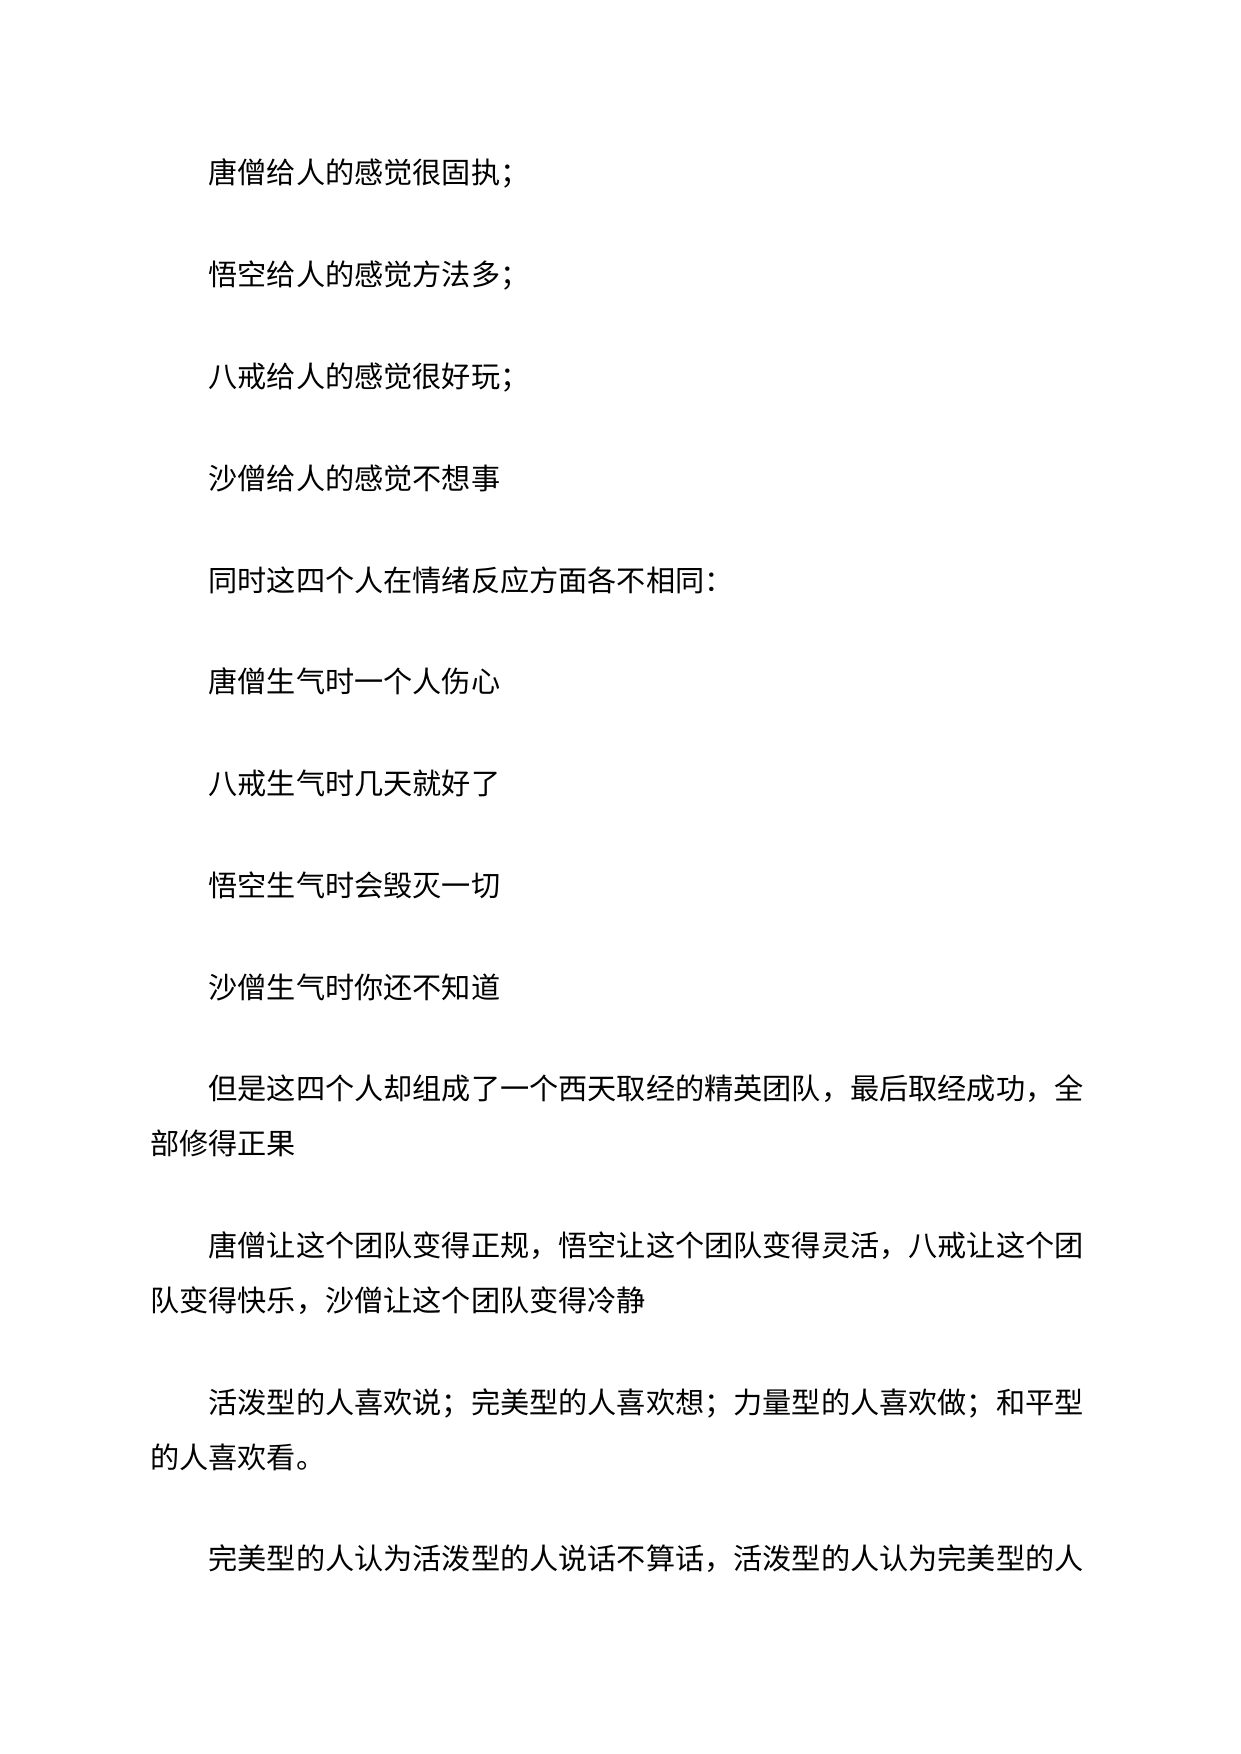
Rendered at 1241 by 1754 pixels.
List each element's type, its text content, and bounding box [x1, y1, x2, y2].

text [150, 1536, 1090, 1578]
text 唐僧生气时一个人伤心 [150, 659, 1090, 701]
text 沙僧给人的感觉不想事 [150, 455, 1090, 498]
text 唐僧让这个团队变得正规，悟空让这个团队变得灵活，八戒让这个团队变得快乐，沙僧让这个团队变得冷静 [150, 1223, 1090, 1320]
text 活泼型的人喜欢说；完美型的人喜欢想；力量型的人喜欢做；和平型的人喜欢看。 [150, 1379, 1090, 1476]
text 悟空给人的感觉方法多； [150, 252, 1090, 294]
text 沙僧生气时你还不知道 [150, 964, 1090, 1006]
text 但是这四个人却组成了一个西天取经的精英团队，最后取经成功，全部修得正果 [150, 1066, 1090, 1163]
text 悟空生气时会毁灭一切 [150, 862, 1090, 905]
text 唐僧给人的感觉很固执； [150, 150, 1090, 192]
text 八戒给人的感觉很好玩； [150, 353, 1090, 396]
text 同时这四个人在情绪反应方面各不相同： [150, 557, 1090, 599]
text 八戒生气时几天就好了 [150, 761, 1090, 803]
